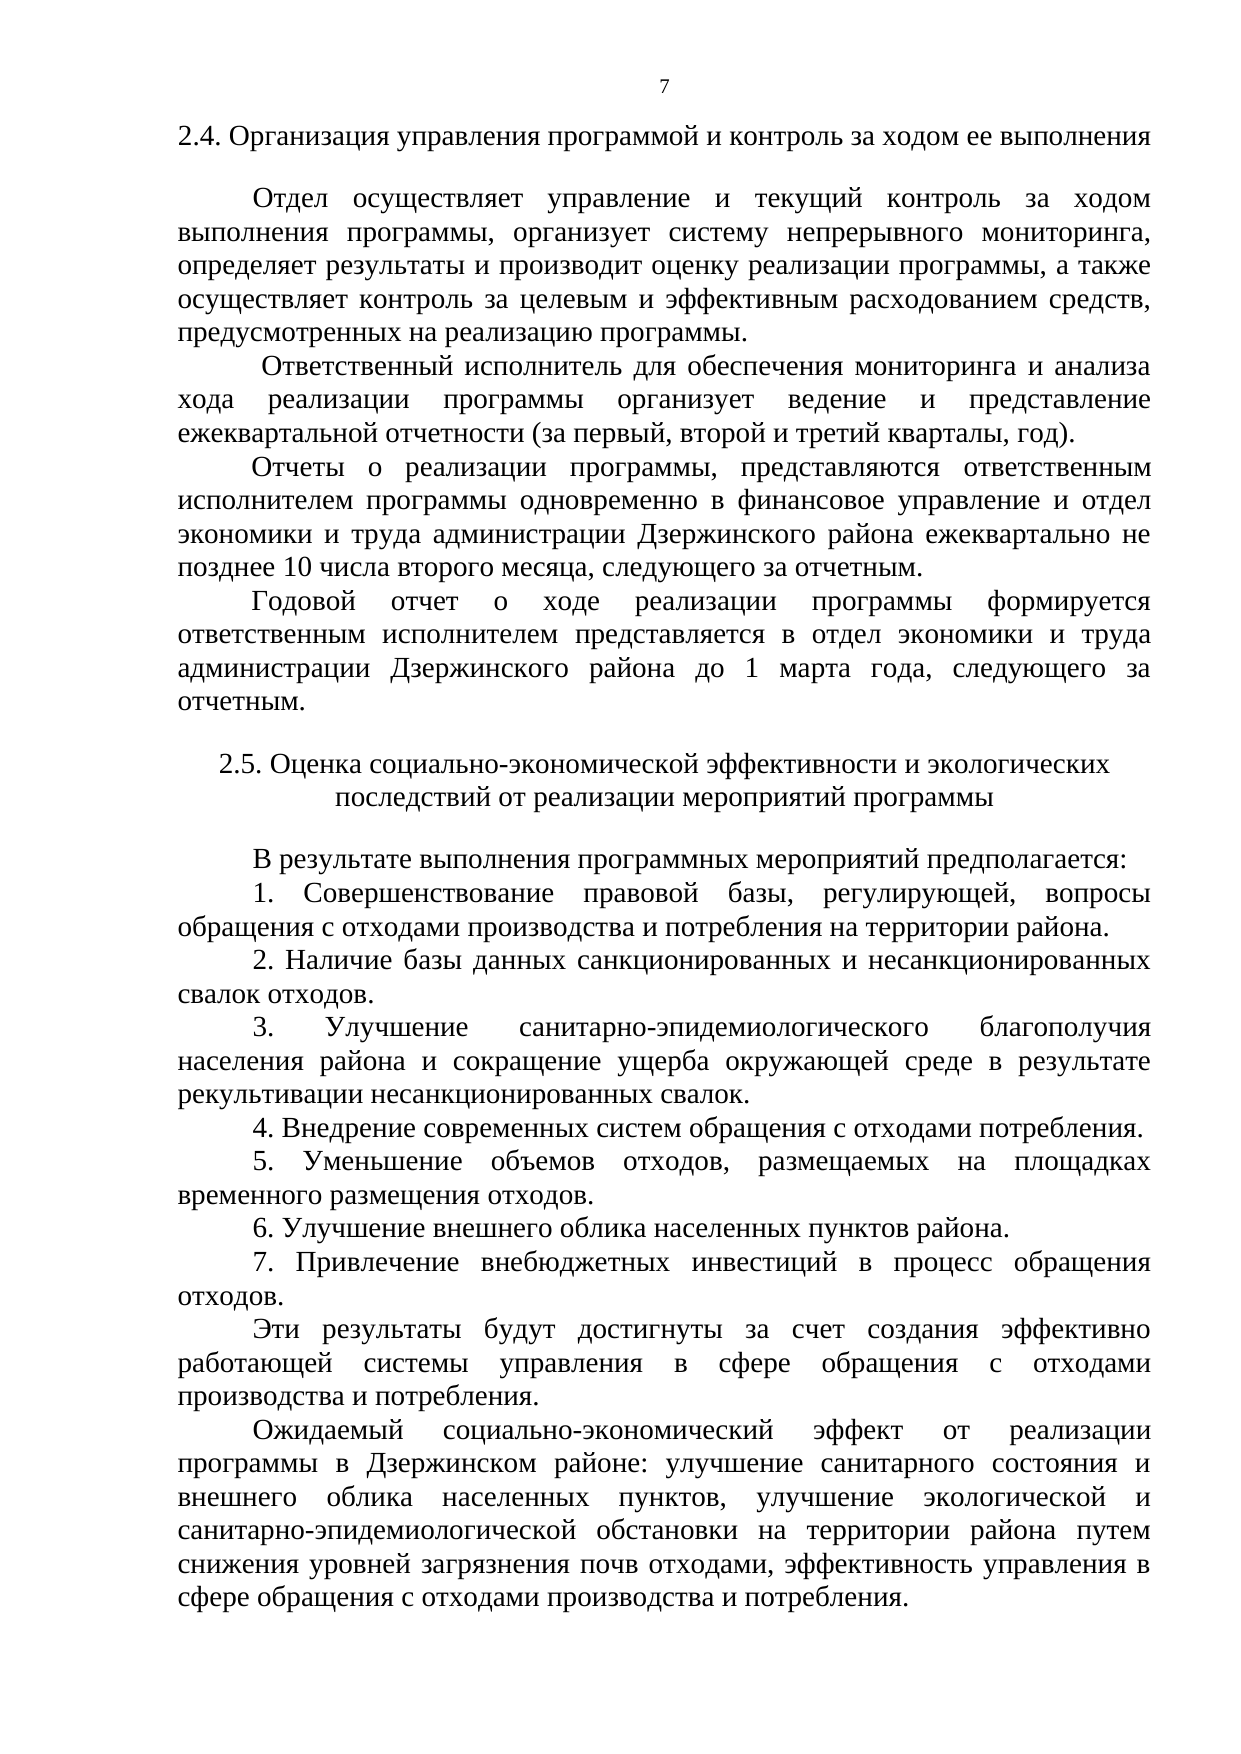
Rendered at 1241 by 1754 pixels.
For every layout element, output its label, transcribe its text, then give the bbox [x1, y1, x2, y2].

text 2.5. Оценка социально-экономической эффективности и экологических последствий от реализации мероприятий программы [177, 746, 1152, 813]
text 3. Улучшение санитарно-эпидемиологического благополучия населения района и сокращение ущерба окружающей среде в результате рекультивации несанкционированных свалок. [177, 1009, 1152, 1110]
text 1. Совершенствование правовой базы, регулирующей, вопросы обращения с отходами производства и потребления на территории района. [177, 875, 1152, 942]
text 6. Улучшение внешнего облика населенных пунктов района. [177, 1211, 1152, 1244]
text Ожидаемый социально-экономический эффект от реализации программы в Дзержинском районе: улучшение санитарного состояния и внешнего облика населенных пунктов, улучшение экологической и санитарно-эпидемиологической обстановки на территории района путем снижения уровней загрязнения почв отходами, эффективность управления в сфере обращения с отходами производства и потребления. [177, 1412, 1152, 1613]
text 4. Внедрение современных систем обращения с отходами потребления. [177, 1110, 1152, 1143]
text 7. Привлечение внебюджетных инвестиций в процесс обращения отходов. [177, 1244, 1152, 1311]
text 2.4. Организация управления программой и контроль за ходом ее выполнения [177, 118, 1152, 152]
text Отдел осуществляет управление и текущий контроль за ходом выполнения программы, организует систему непрерывного мониторинга, определяет результаты и производит оценку реализации программы, а также осуществляет контроль за целевым и эффективным расходованием средств, предусмотренных на реализацию программы. [177, 180, 1152, 348]
text Годовой отчет о ходе реализации программы формируется ответственным исполнителем представляется в отдел экономики и труда администрации Дзержинского района до 1 марта года, следующего за отчетным. [177, 583, 1152, 717]
list Отчеты о реализации программы, представляются ответственным исполнителем программы одновременно в финансовое управление и отдел экономики и труда администрации Дзержинского района ежеквартально не позднее 10 числа второго месяца, следующего за отчетным. [177, 449, 1152, 583]
text Эти результаты будут достигнуты за счет создания эффективно работающей системы управления в сфере обращения с отходами производства и потребления. [177, 1311, 1152, 1412]
text 2. Наличие базы данных санкционированных и несанкционированных свалок отходов. [177, 942, 1152, 1009]
text 5. Уменьшение объемов отходов, размещаемых на площадках временного размещения отходов. [177, 1143, 1152, 1211]
text В результате выполнения программных мероприятий предполагается: [177, 842, 1152, 875]
text Ответственный исполнитель для обеспечения мониторинга и анализа хода реализации программы организует ведение и представление ежеквартальной отчетности (за первый, второй и третий кварталы, год). [177, 348, 1152, 449]
